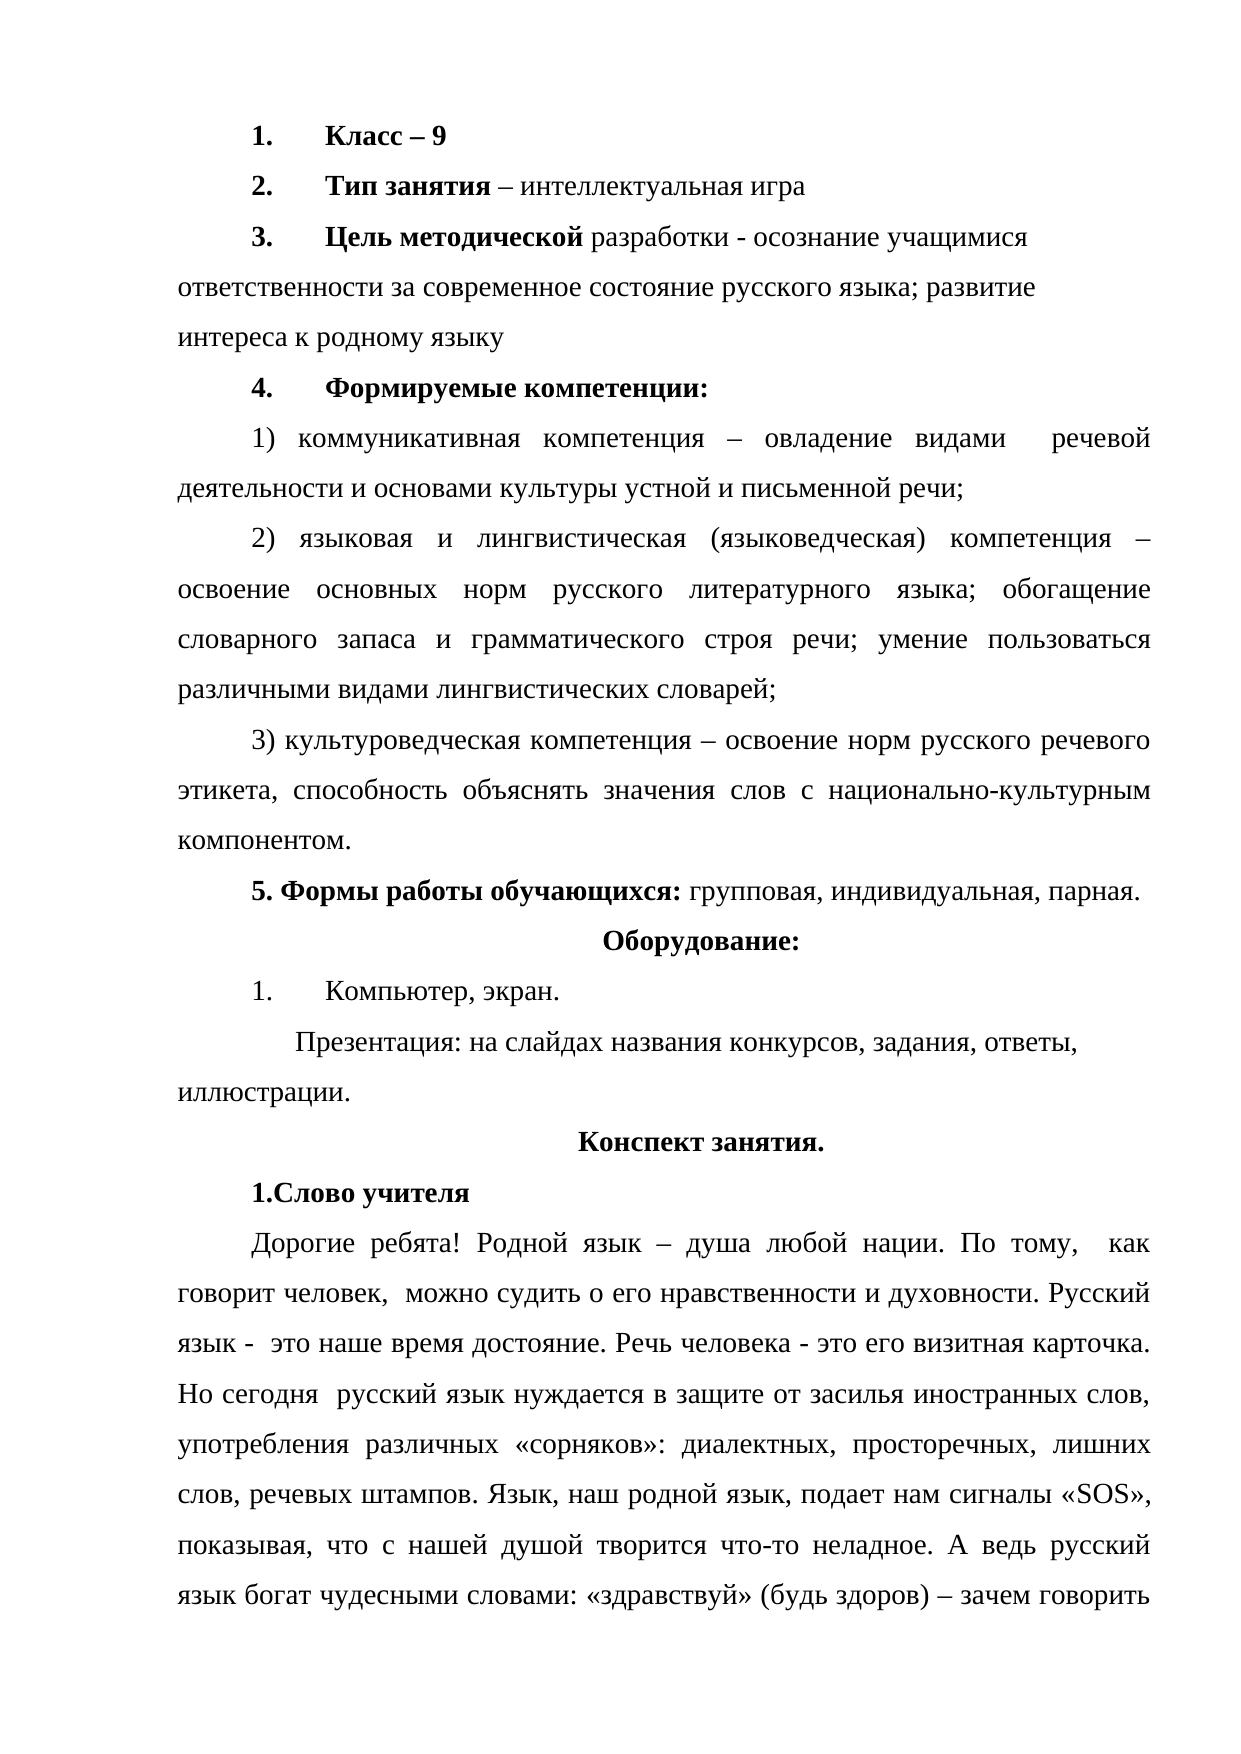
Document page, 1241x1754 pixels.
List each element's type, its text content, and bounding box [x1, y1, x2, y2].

list 3) культуроведческая компетенция – освоение норм русского речевого этикета, способность объяснять значения слов с национально-культурным компонентом. [177, 722, 1152, 856]
list Тип занятия – интеллектуальная игра [177, 168, 1152, 202]
list 1) коммуникативная компетенция – овладение видами речевой деятельности и основами культуры устной и письменной речи; [177, 420, 1152, 504]
text 5. Формы работы обучающихся: групповая, индивидуальная, парная. [177, 873, 1152, 906]
text Оборудование: [177, 923, 1152, 957]
text Конспект занятия. [177, 1124, 1152, 1158]
text Презентация: на слайдах названия конкурсов, задания, ответы, иллюстрации. [177, 1024, 1152, 1108]
list Цель методической разработки - осознание учащимися ответственности за современное состояние русского языка; развитие интереса к родному языку [177, 219, 1152, 353]
list Компьютер, экран. [177, 973, 1152, 1007]
list 1.Слово учителя [177, 1175, 1152, 1208]
list Формируемые компетенции: [177, 370, 1152, 403]
list 2) языковая и лингвистическая (языковедческая) компетенция – освоение основных норм русского литературного языка; обогащение словарного запаса и грамматического строя речи; умение пользоваться различными видами лингвистических словарей; [177, 521, 1152, 705]
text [177, 1225, 1152, 1611]
list Класс – 9 [177, 118, 1152, 152]
